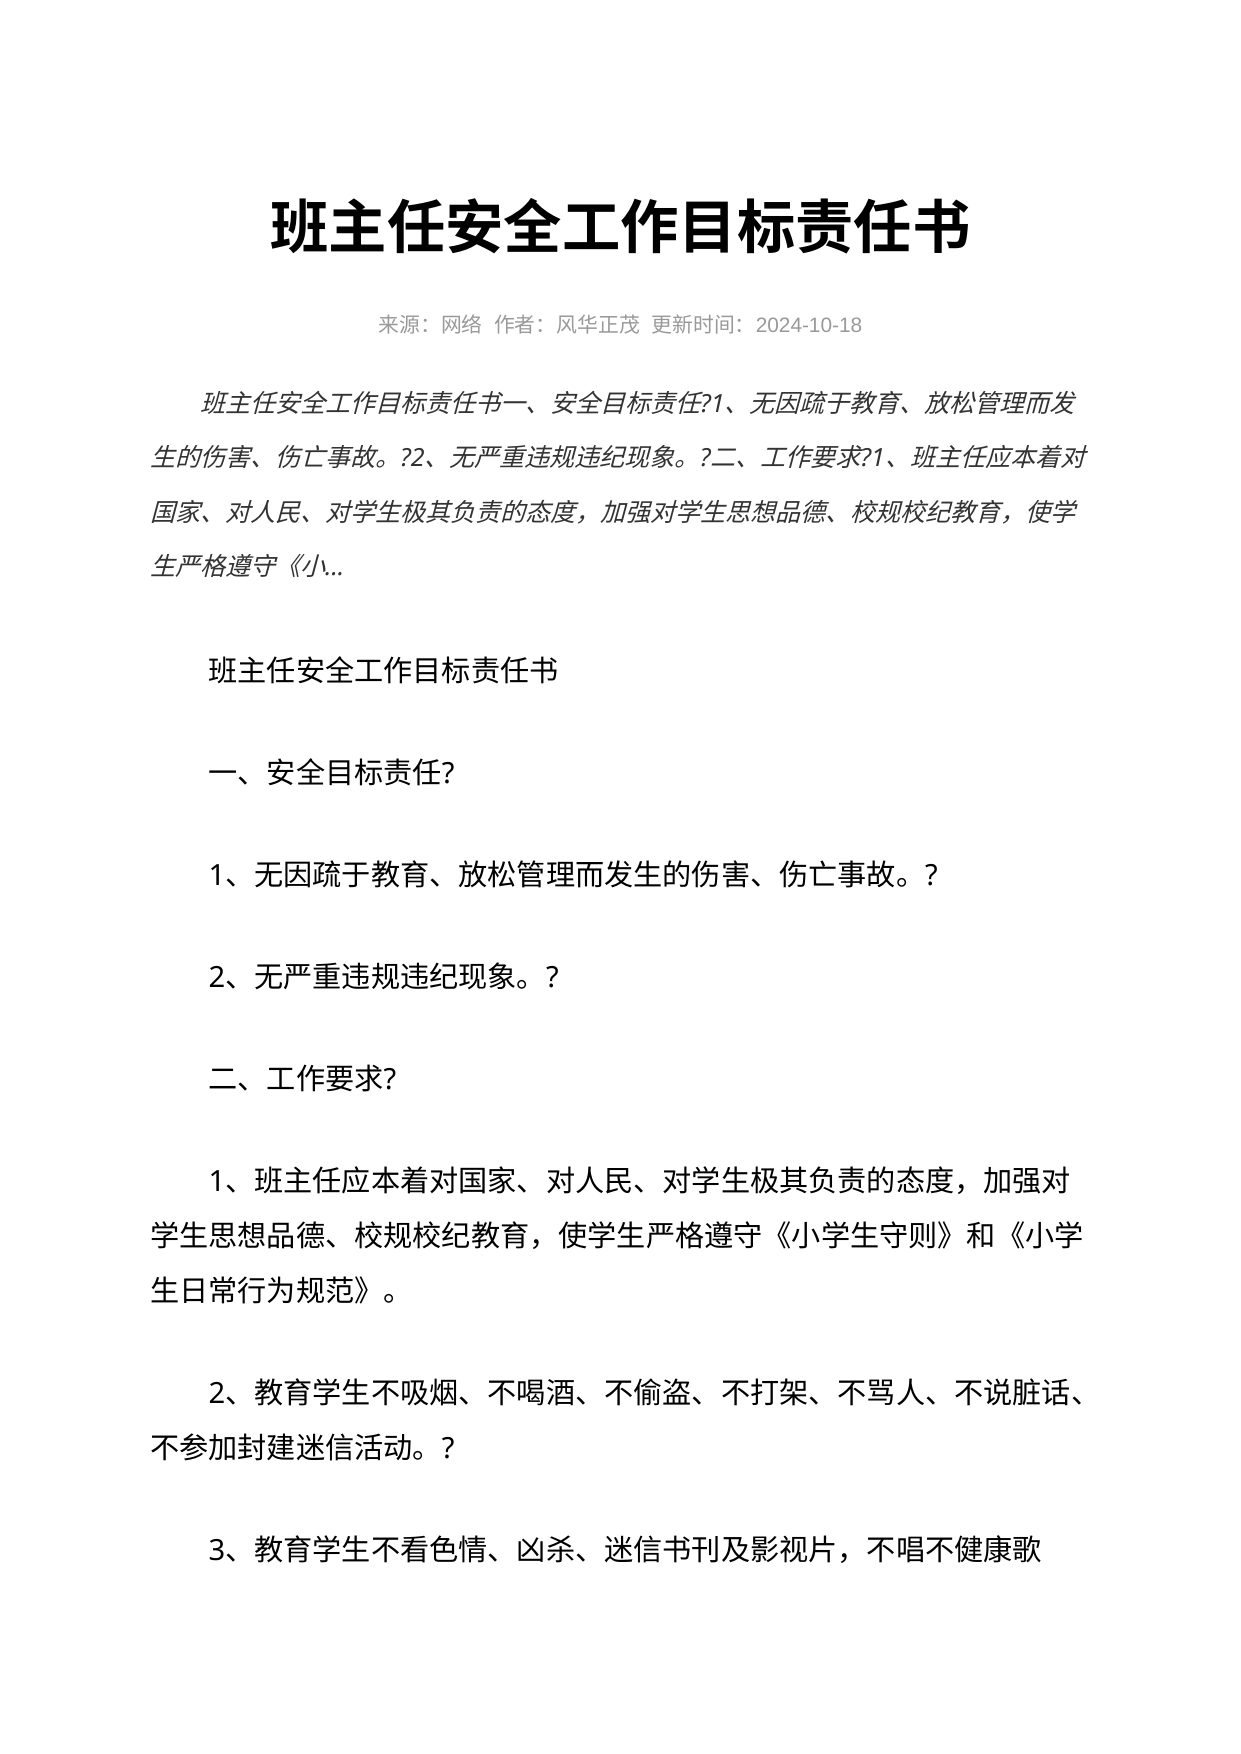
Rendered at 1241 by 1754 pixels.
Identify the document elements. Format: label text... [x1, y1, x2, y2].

text 班主任安全工作目标责任书一、安全目标责任?1、无因疏于教育、放松管理而发生的伤害、伤亡事故。?2、无严重违规违纪现象。?二、工作要求?1、班主任应本着对国家、对人民、对学生极其负责的态度，加强对学生思想品德、校规校纪教育，使学生严格遵守《小... [150, 383, 1090, 583]
text 2、教育学生不吸烟、不喝酒、不偷盗、不打架、不骂人、不说脏话、不参加封建迷信活动。? [150, 1369, 1090, 1467]
text 一、安全目标责任? [150, 749, 1090, 792]
text 2、无严重违规违纪现象。? [150, 953, 1090, 996]
text 1、无因疏于教育、放松管理而发生的伤害、伤亡事故。? [150, 852, 1090, 894]
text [150, 1526, 1090, 1568]
subtitle 班主任安全工作目标责任书 [150, 181, 1090, 266]
text 二、工作要求? [150, 1056, 1090, 1098]
text 来源：网络 作者：风华正茂 更新时间：2024-10-18 [150, 313, 1090, 337]
text 1、班主任应本着对国家、对人民、对学生极其负责的态度，加强对学生思想品德、校规校纪教育，使学生严格遵守《小学生守则》和《小学生日常行为规范》。 [150, 1157, 1090, 1310]
text 班主任安全工作目标责任书 [150, 648, 1090, 690]
